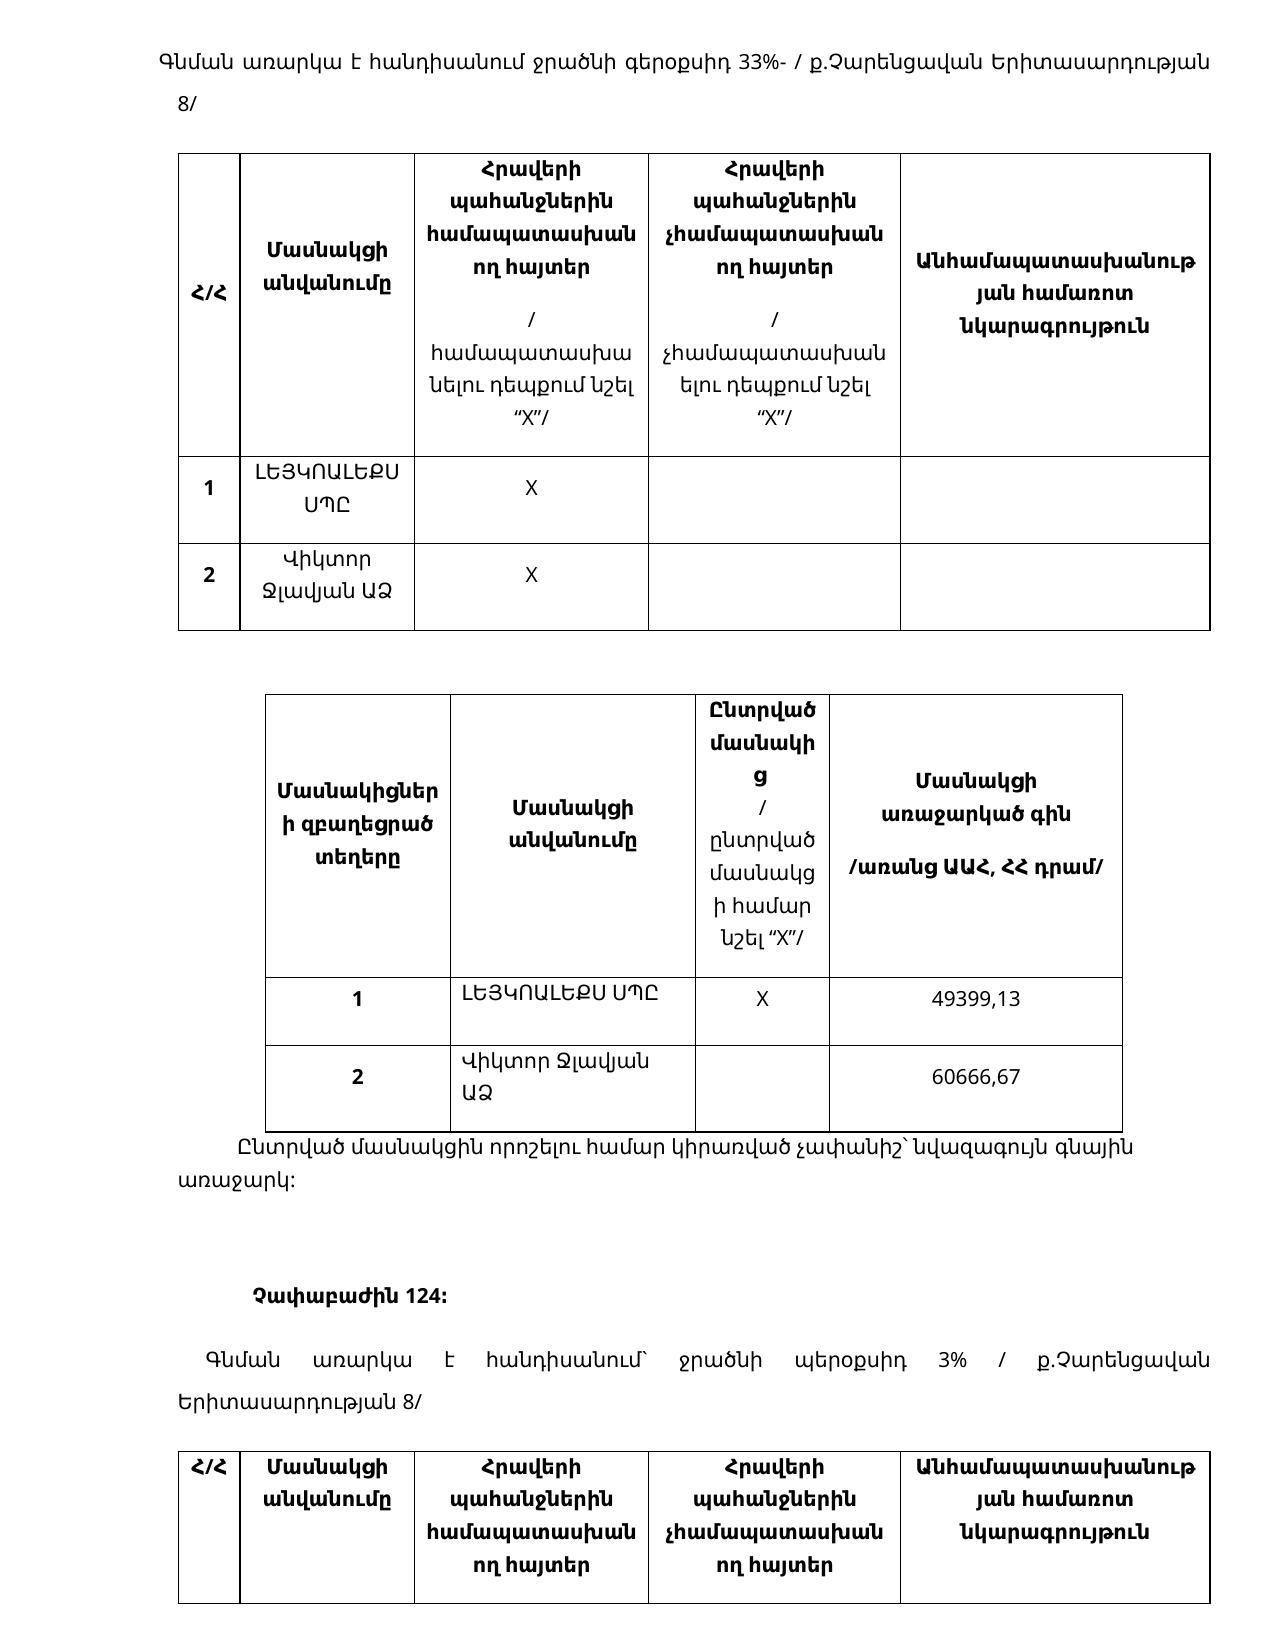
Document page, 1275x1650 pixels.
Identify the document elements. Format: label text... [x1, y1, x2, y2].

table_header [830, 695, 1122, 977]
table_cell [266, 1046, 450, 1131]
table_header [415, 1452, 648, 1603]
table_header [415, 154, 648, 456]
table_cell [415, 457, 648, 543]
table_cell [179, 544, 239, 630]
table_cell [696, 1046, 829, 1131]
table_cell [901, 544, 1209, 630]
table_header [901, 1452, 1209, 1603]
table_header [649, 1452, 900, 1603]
text Չափաբաժին 124։ [177, 1281, 1211, 1310]
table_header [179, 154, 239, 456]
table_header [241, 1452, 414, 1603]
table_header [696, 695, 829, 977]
text Ընտրված մասնակցին որոշելու համար կիրառված չափանիշ՝ նվազագույն գնային առաջարկ: [177, 1132, 1211, 1193]
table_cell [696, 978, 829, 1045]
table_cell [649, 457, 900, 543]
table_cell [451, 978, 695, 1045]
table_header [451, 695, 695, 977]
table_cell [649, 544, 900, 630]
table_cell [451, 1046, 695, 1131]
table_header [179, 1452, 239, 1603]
text Գնման առարկա է հանդիսանում ջրածնի գերօքսիդ 33%- / ք.Չարենցավան Երիտասարդության 8/ [158, 47, 1211, 118]
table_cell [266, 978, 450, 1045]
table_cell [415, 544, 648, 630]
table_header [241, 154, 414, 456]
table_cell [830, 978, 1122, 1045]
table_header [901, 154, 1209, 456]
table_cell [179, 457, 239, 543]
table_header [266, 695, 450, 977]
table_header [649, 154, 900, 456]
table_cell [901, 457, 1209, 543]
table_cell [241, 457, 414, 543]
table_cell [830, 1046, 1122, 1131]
text Գնման առարկա է հանդիսանում` ջրածնի պերօքսիդ 3% / ք.Չարենցավան Երիտասարդության 8/ [177, 1345, 1211, 1416]
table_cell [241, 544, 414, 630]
